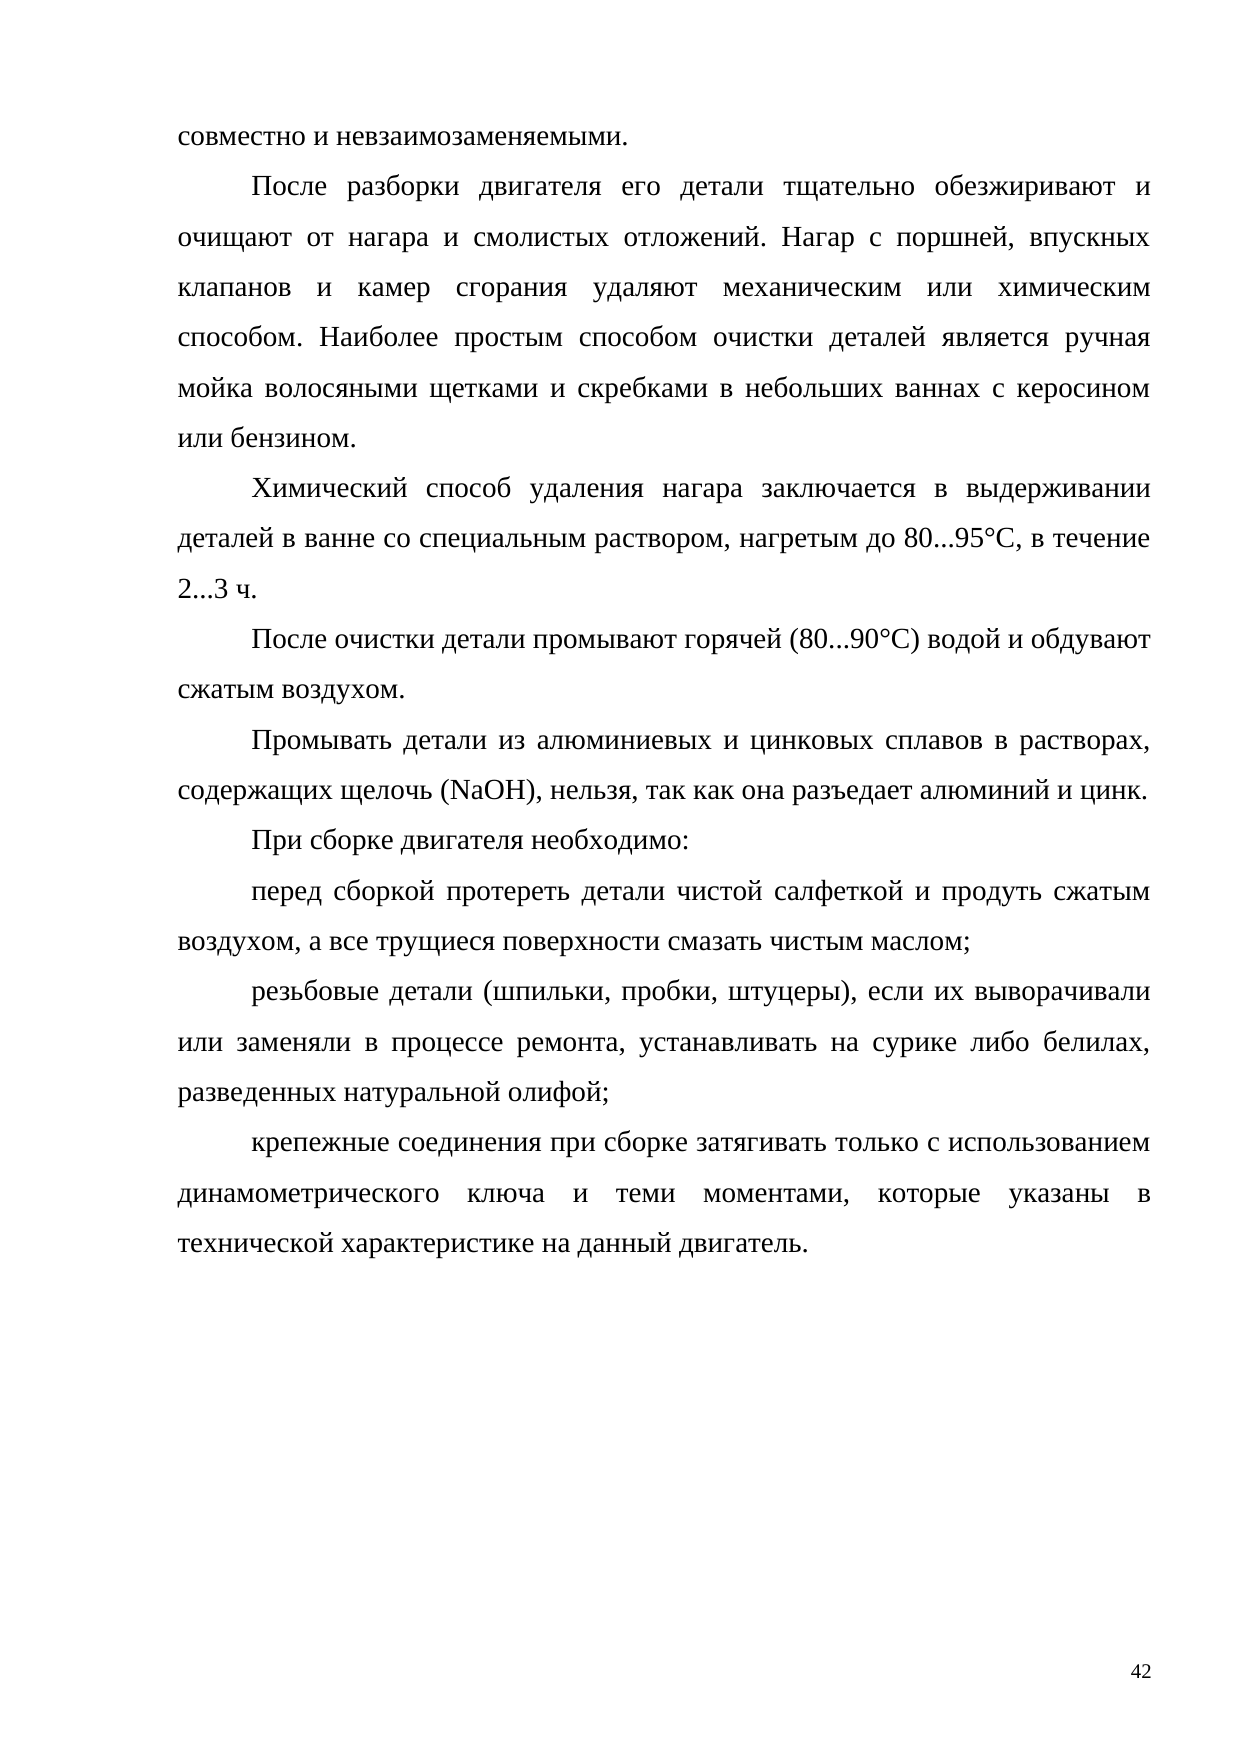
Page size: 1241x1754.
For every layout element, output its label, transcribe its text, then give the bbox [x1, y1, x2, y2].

text После очистки детали промывают горячей (80...90°С) водой и обдувают сжатым воздухом. [177, 621, 1152, 705]
text При сборке двигателя необходимо: [177, 822, 1152, 856]
text Промывать детали из алюминиевых и цинковых сплавов в растворах, содержащих щелочь (NaOH), нельзя, так как она разъедает алюминий и цинк. [177, 722, 1152, 806]
text резьбовые детали (шпильки, пробки, штуцеры), если их выворачивали или заменяли в процессе ремонта, устанавливать на сурике либо белилах, разведенных натуральной олифой; [177, 973, 1152, 1108]
text крепежные соединения при сборке затягивать только с использованием динамометрического ключа и теми моментами, которые указаны в технической характеристике на данный двигатель. [177, 1124, 1152, 1258]
text После разборки двигателя его детали тщательно обезжиривают и очищают от нагара и смолистых отложений. Нагар с поршней, впускных клапанов и камер сгорания удаляют механическим или химическим способом. Наиболее простым способом очистки деталей является ручная мойка волосяными щетками и скребками в небольших ваннах с керосином или бензином. [177, 168, 1152, 453]
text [177, 118, 1152, 152]
text перед сборкой протереть детали чистой салфеткой и продуть сжатым воздухом, а все трущиеся поверхности смазать чистым маслом; [177, 873, 1152, 957]
text Химический способ удаления нагара заключается в выдерживании деталей в ванне со специальным раствором, нагретым до 80...95°С, в течение 2...3 ч. [177, 470, 1152, 604]
